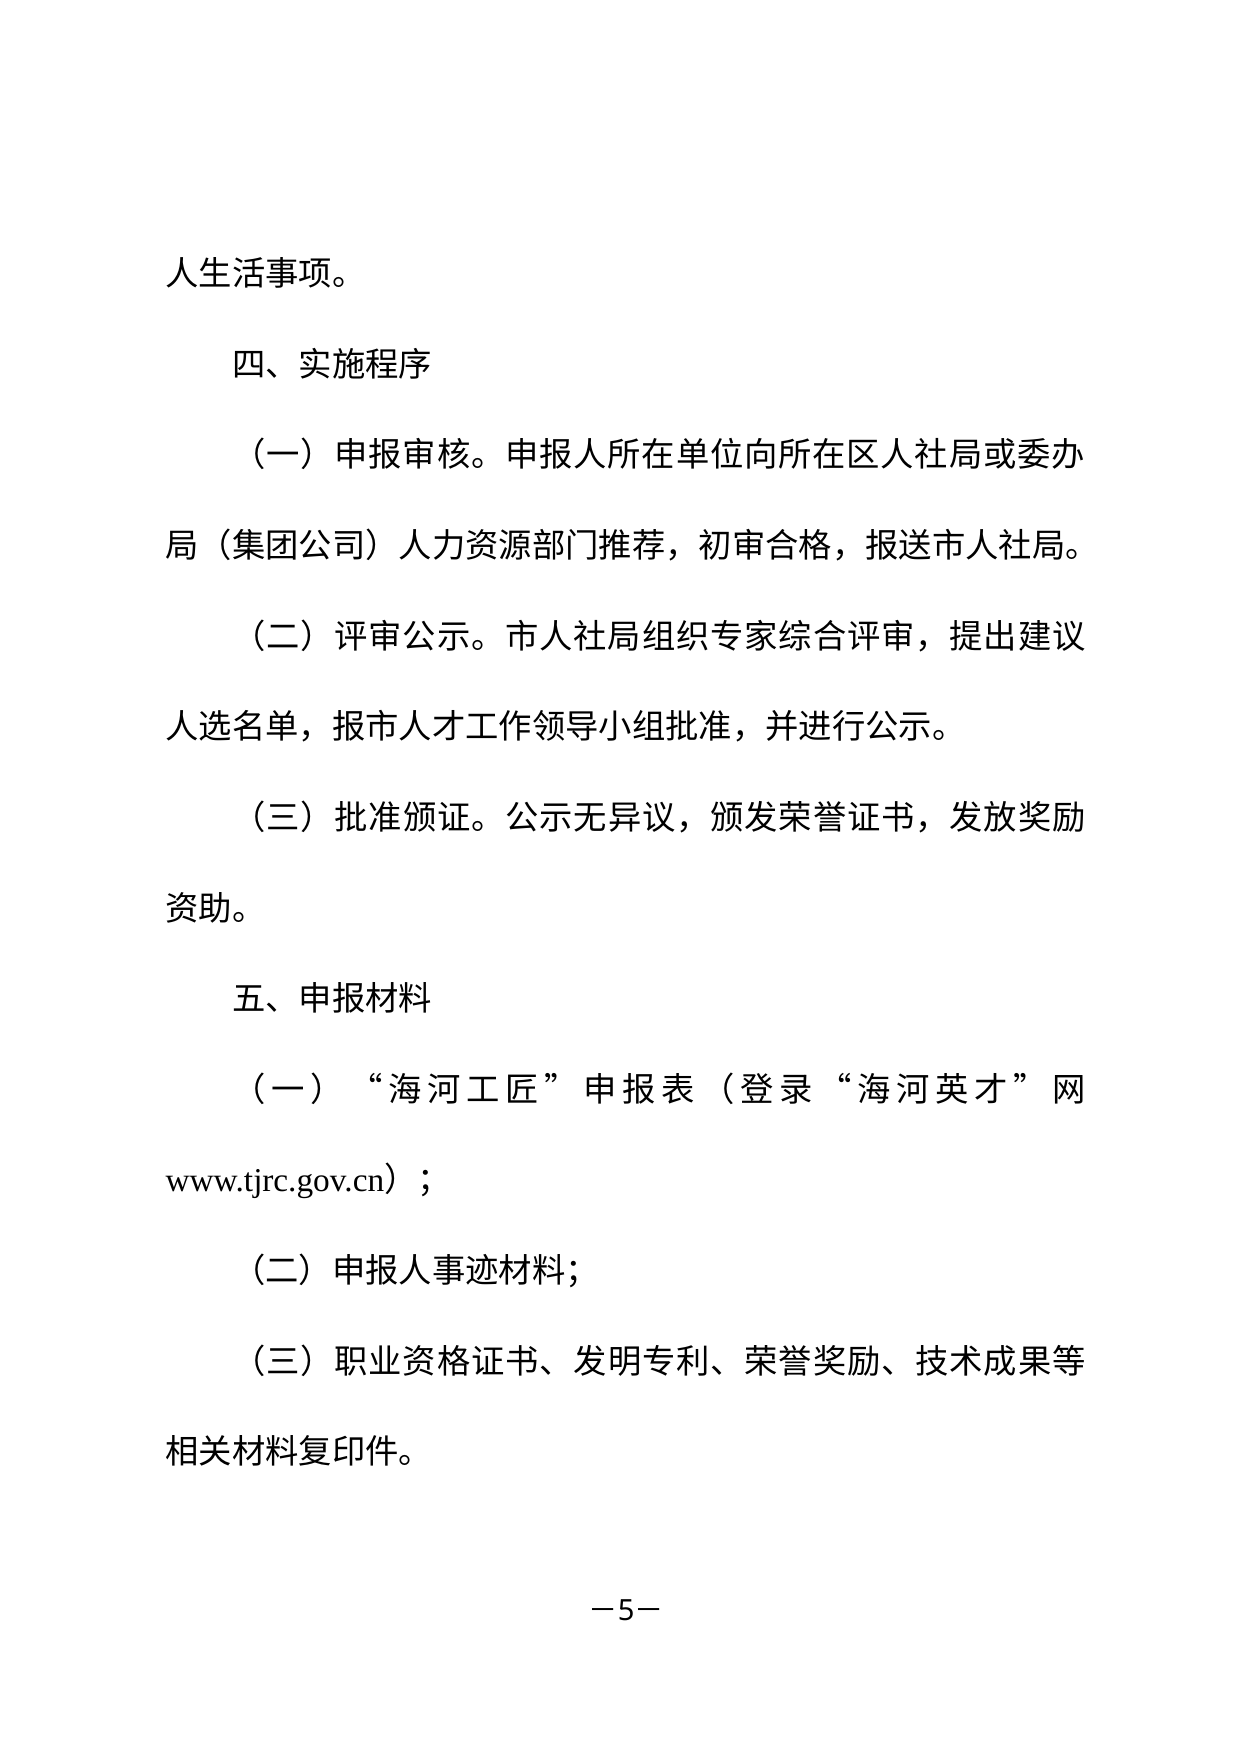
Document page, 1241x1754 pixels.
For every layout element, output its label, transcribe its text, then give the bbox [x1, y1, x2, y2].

text （三）批准颁证。公示无异议，颁发荣誉证书，发放奖励资助。 [165, 769, 1087, 951]
text （一）申报审核。申报人所在单位向所在区人社局或委办局（集团公司）人力资源部门推荐，初审合格，报送市人社局。 [165, 407, 1087, 588]
text （三）职业资格证书、发明专利、荣誉奖励、技术成果等相关材料复印件。 [165, 1313, 1087, 1494]
text （二）申报人事迹材料； [165, 1223, 1087, 1313]
text 四、实施程序 [165, 316, 1087, 407]
text （二）评审公示。市人社局组织专家综合评审，提出建议人选名单，报市人才工作领导小组批准，并进行公示。 [165, 588, 1087, 769]
text （一）“海河工匠”申报表（登录“海河英才”网www.tjrc.gov.cn）； [165, 1041, 1087, 1223]
text 五、申报材料 [165, 951, 1087, 1041]
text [165, 226, 1087, 316]
